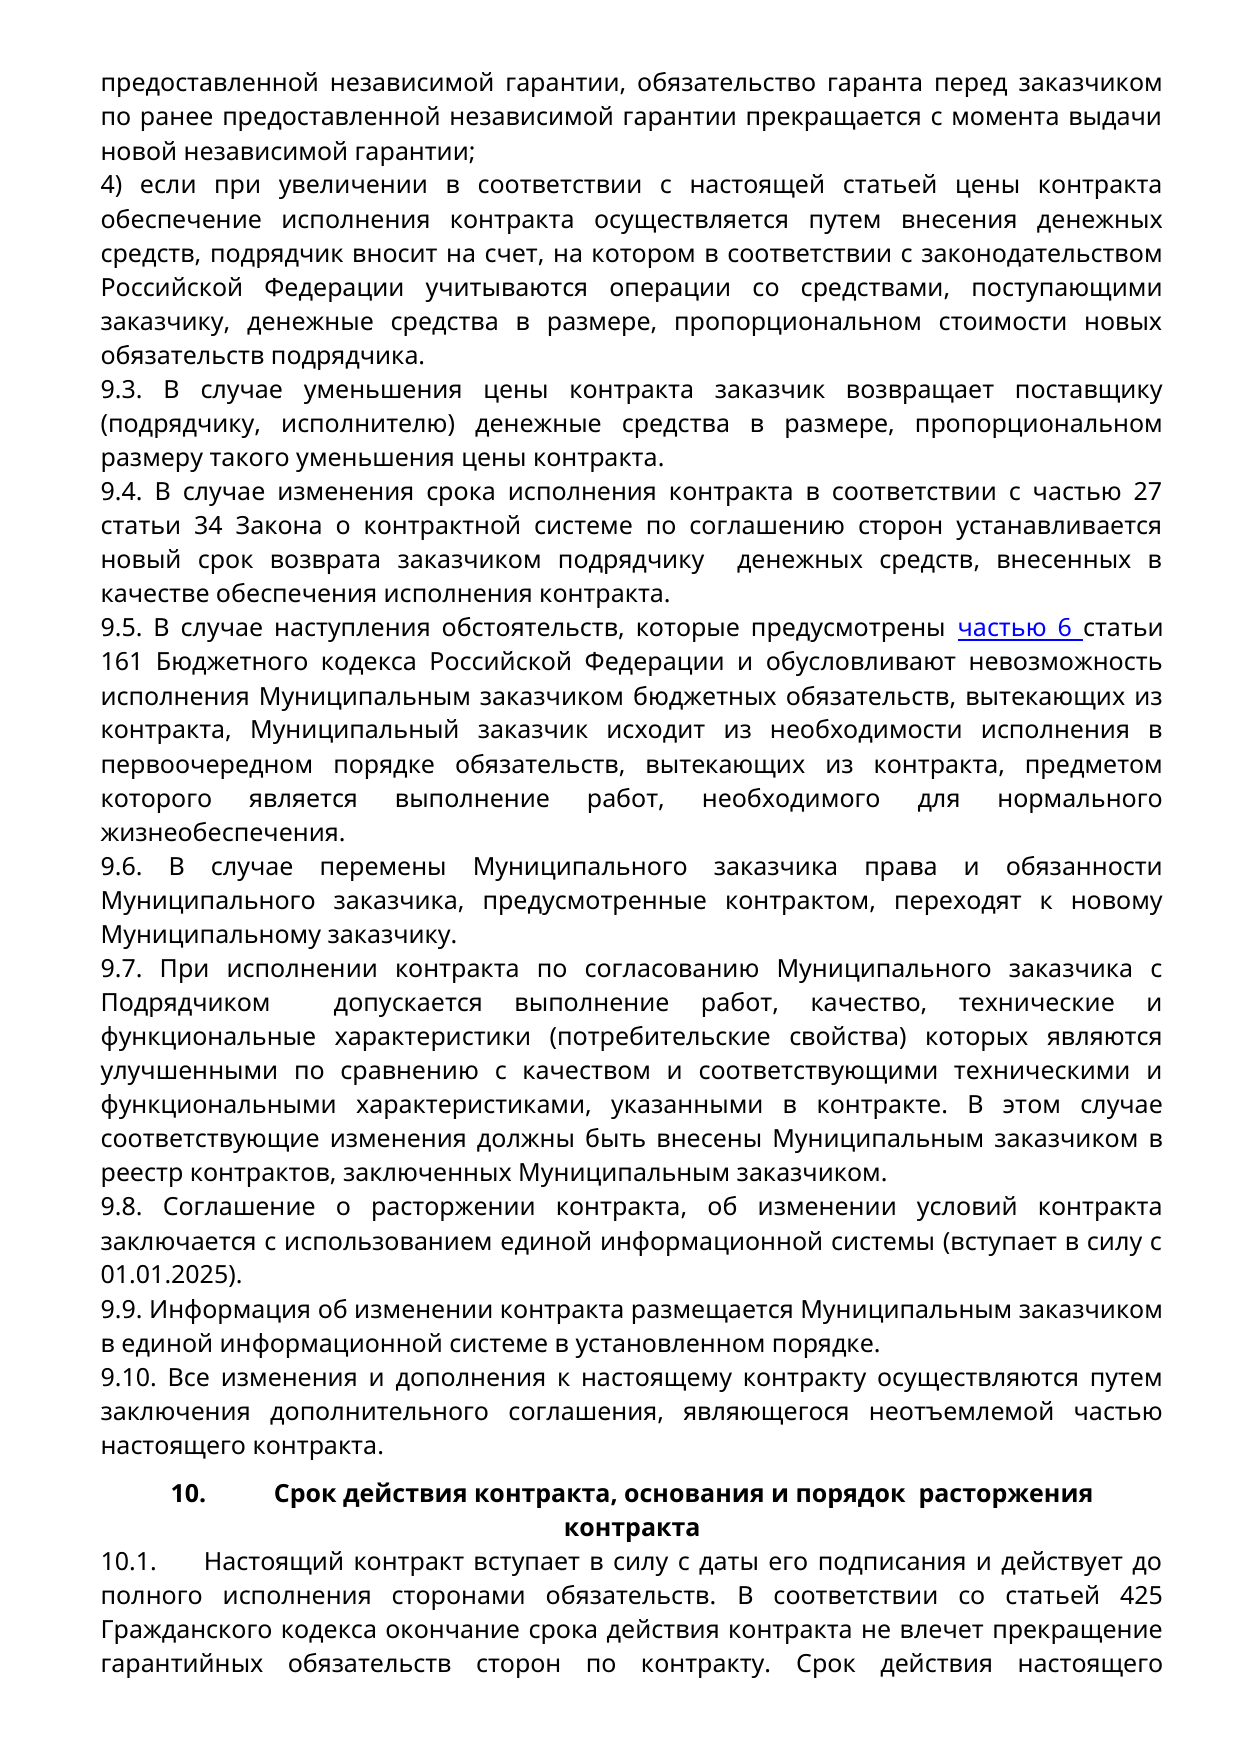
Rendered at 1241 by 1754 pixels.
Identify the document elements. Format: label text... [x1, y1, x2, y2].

text 9.4. В случае изменения срока исполнения контракта в соответствии с частью 27 статьи 34 Закона о контрактной системе по соглашению сторон устанавливается новый срок возврата заказчиком подрядчику денежных средств, внесенных в качестве обеспечения исполнения контракта. [100, 474, 1163, 610]
text 9.7. При исполнении контракта по согласованию Муниципального заказчика с Подрядчиком допускается выполнение работ, качество, технические и функциональные характеристики (потребительские свойства) которых являются улучшенными по сравнению с качеством и соответствующими техническими и функциональными характеристиками, указанными в контракте. В этом случае соответствующие изменения должны быть внесены Муниципальным заказчиком в реестр контрактов, заключенных Муниципальным заказчиком. [100, 951, 1163, 1189]
text 9.5. В случае наступления обстоятельств, которые предусмотрены частью 6 статьи 161 Бюджетного кодекса Российской Федерации и обусловливают невозможность исполнения Муниципальным заказчиком бюджетных обязательств, вытекающих из контракта, Муниципальный заказчик исходит из необходимости исполнения в первоочередном порядке обязательств, вытекающих из контракта, предметом которого является выполнение работ, необходимого для нормального жизнеобеспечения. [100, 610, 1163, 848]
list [100, 1544, 1163, 1680]
text 9.10. Все изменения и дополнения к настоящему контракту осуществляются путем заключения дополнительного соглашения, являющегося неотъемлемой частью настоящего контракта. [100, 1359, 1163, 1462]
text 9.6. В случае перемены Муниципального заказчика права и обязанности Муниципального заказчика, предусмотренные контрактом, переходят к новому Муниципальному заказчику. [100, 848, 1163, 951]
text 9.3. В случае уменьшения цены контракта заказчик возвращает поставщику (подрядчику, исполнителю) денежные средства в размере, пропорциональном размеру такого уменьшения цены контракта. [100, 372, 1163, 474]
list 9.9. Информация об изменении контракта размещается Муниципальным заказчиком в единой информационной системе в установленном порядке. [100, 1291, 1163, 1359]
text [100, 65, 1163, 167]
list Срок действия контракта, основания и порядок расторжения контракта [100, 1476, 1163, 1544]
text 4) если при увеличении в соответствии с настоящей статьей цены контракта обеспечение исполнения контракта осуществляется путем внесения денежных средств, подрядчик вносит на счет, на котором в соответствии с законодательством Российской Федерации учитываются операции со средствами, поступающими заказчику, денежные средства в размере, пропорциональном стоимости новых обязательств подрядчика. [100, 167, 1163, 372]
text 9.8. Соглашение о расторжении контракта, об изменении условий контракта заключается с использованием единой информационной системы (вступает в силу с 01.01.2025). [100, 1189, 1163, 1291]
